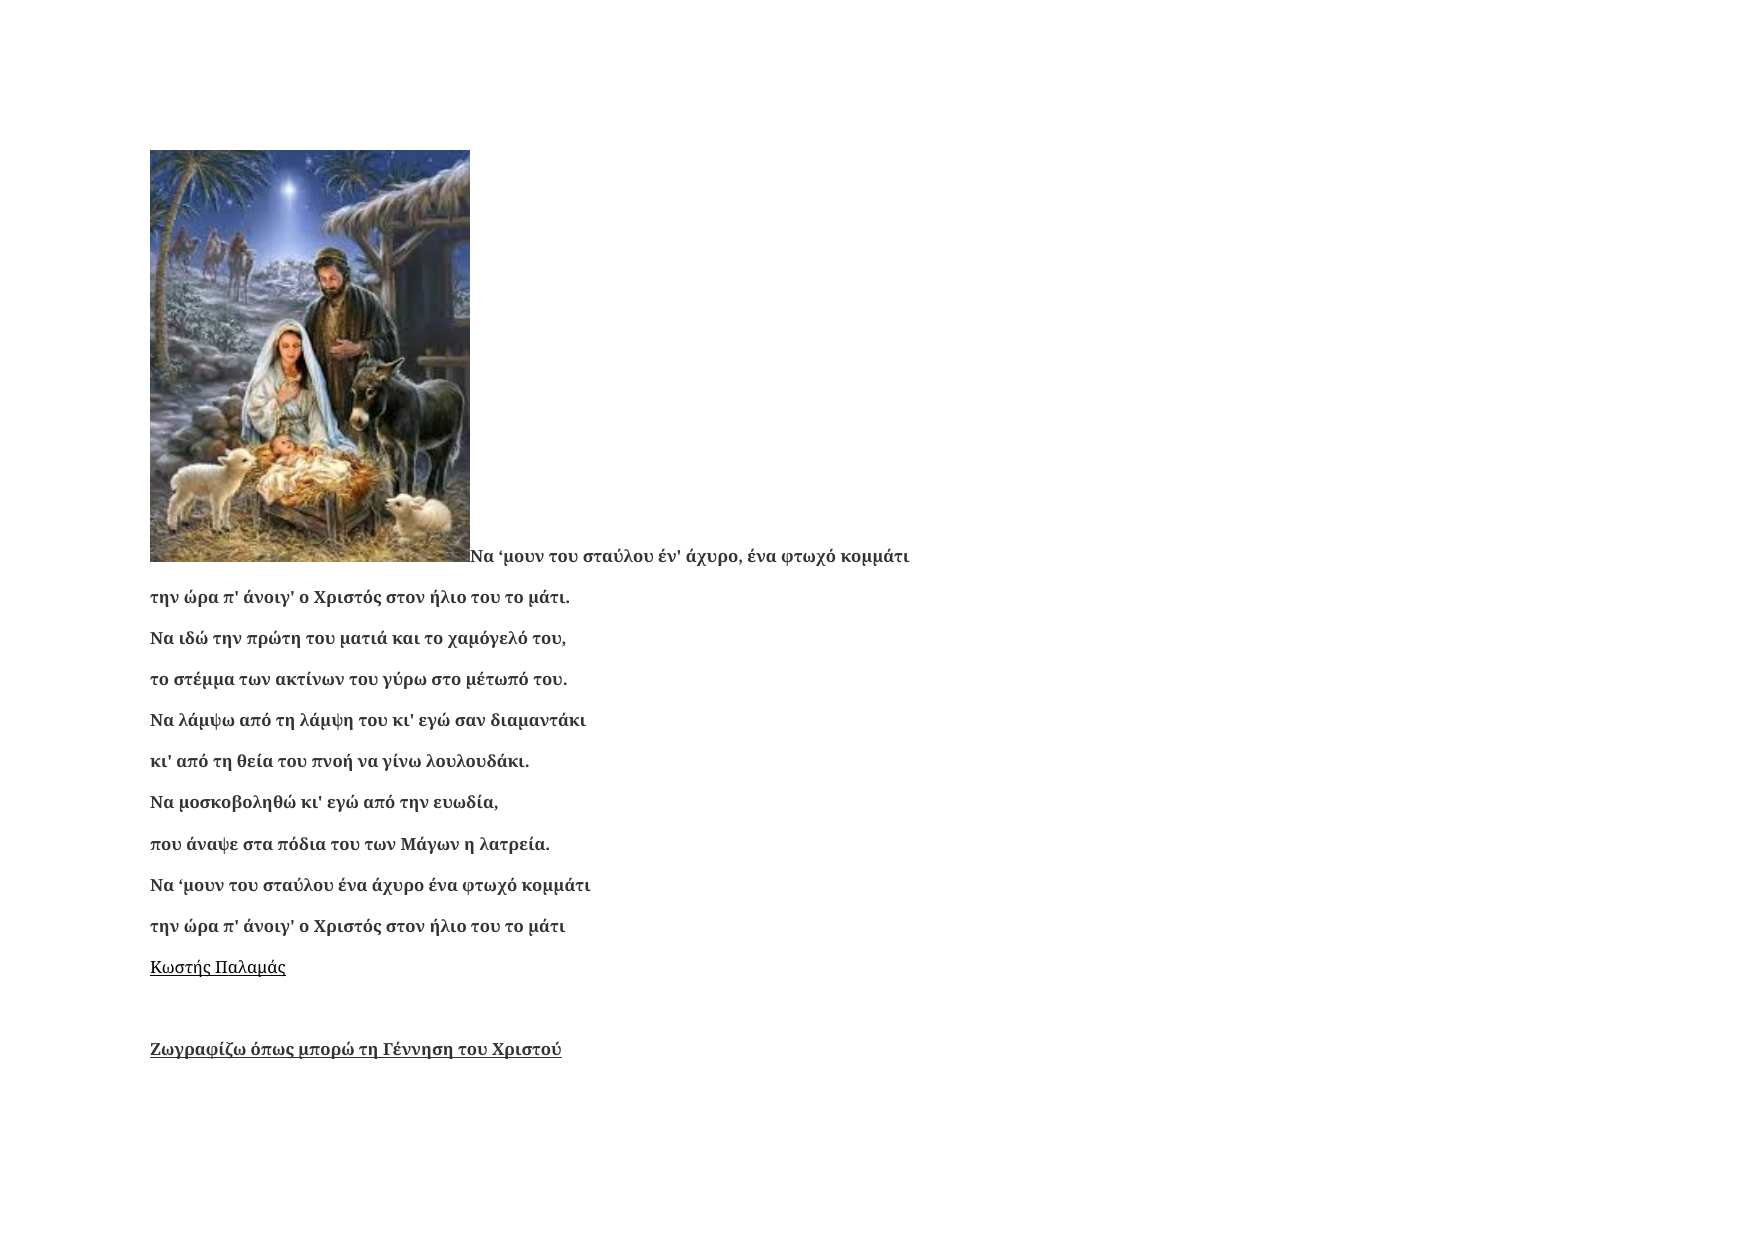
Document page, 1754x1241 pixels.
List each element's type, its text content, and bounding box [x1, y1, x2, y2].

text Κωστής Παλαμάς [150, 956, 1604, 978]
text Να ‘μουν του σταύλου ένα άχυρο ένα φτωχό κομμάτι [150, 873, 1604, 896]
text το στέμμα των ακτίνων του γύρω στο μέτωπό του. [150, 668, 1604, 690]
picture [150, 150, 470, 562]
text την ώρα π' άνοιγ' ο Χριστός στον ήλιο του το μάτι [150, 914, 1604, 937]
text Να ιδώ την πρώτη του ματιά και το χαμόγελό του, [150, 627, 1604, 649]
text Να λάμψω από τη λάμψη του κι' εγώ σαν διαμαντάκι [150, 709, 1604, 732]
text Να ‘μουν του σταύλου έν' άχυρο, ένα φτωχό κομμάτι [150, 150, 1604, 567]
text την ώρα π' άνοιγ' ο Χριστός στον ήλιο του το μάτι. [150, 585, 1604, 608]
text που άναψε στα πόδια του των Μάγων η λατρεία. [150, 832, 1604, 855]
text Να μοσκοβοληθώ κι' εγώ από την ευωδία, [150, 791, 1604, 814]
text Ζωγραφίζω όπως μπορώ τη Γέννηση του Χριστού [150, 1038, 1604, 1061]
text κι' από τη θεία του πνοή να γίνω λουλουδάκι. [150, 750, 1604, 773]
